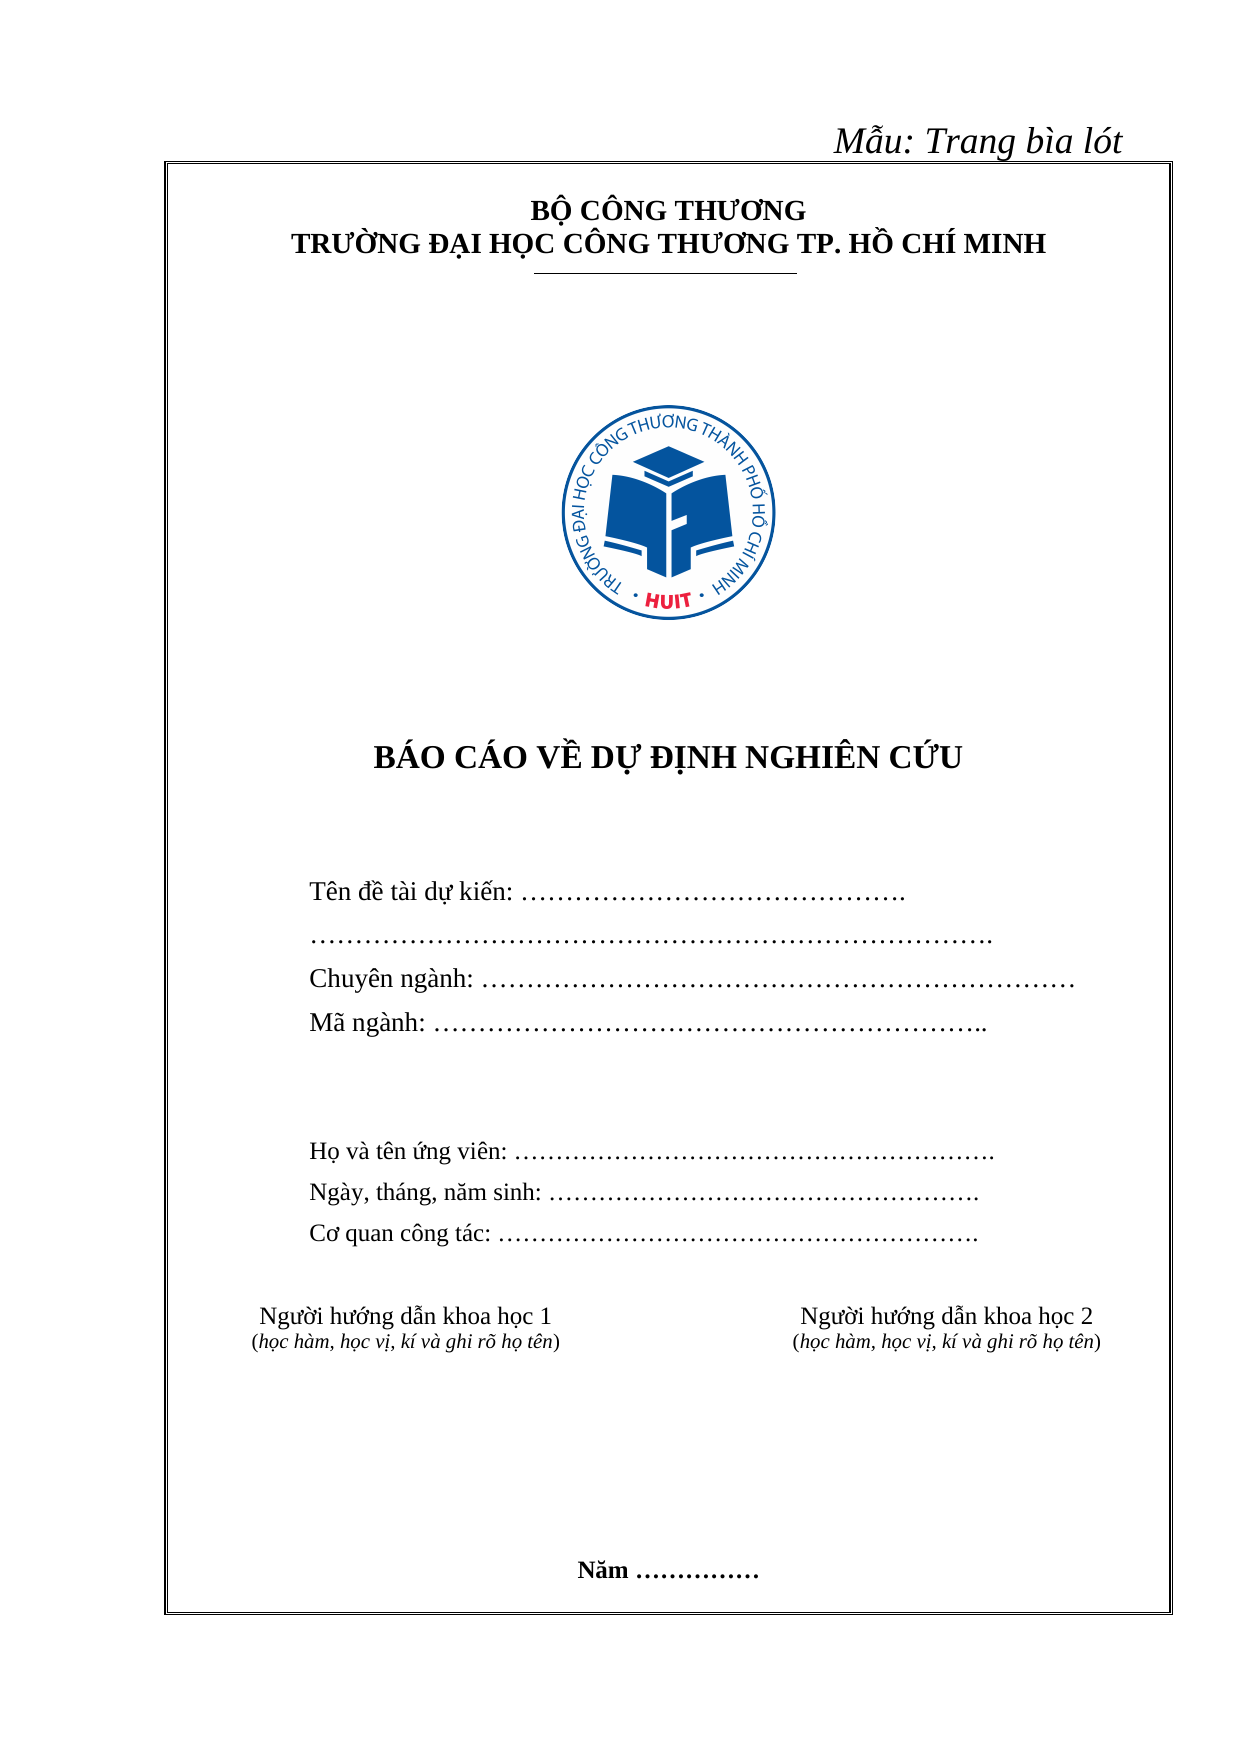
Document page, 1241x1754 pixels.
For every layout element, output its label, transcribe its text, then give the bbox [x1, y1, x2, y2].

table_header BỘ CÔNG THƯƠNG TRƯỜNG ĐẠI HỌC CÔNG THƯƠNG TP. HỒ CHÍ MINH BÁO CÁO VỀ DỰ ĐỊNH NGHIÊN CỨU Tên đề tài dự kiến: ……………………………………. …………………………………………………………………. Chuyên ngành: ………………………………………………………… Mã ngành: …………………………………………………….. Họ và tên ứng viên: …………………………………………………. Ngày, tháng, năm sinh: ……………………………………………. Cơ quan công tác: …………………………………………………. Năm …………… [168, 164, 1169, 1612]
text Mẫu: Trang bìa lót [177, 118, 1122, 161]
